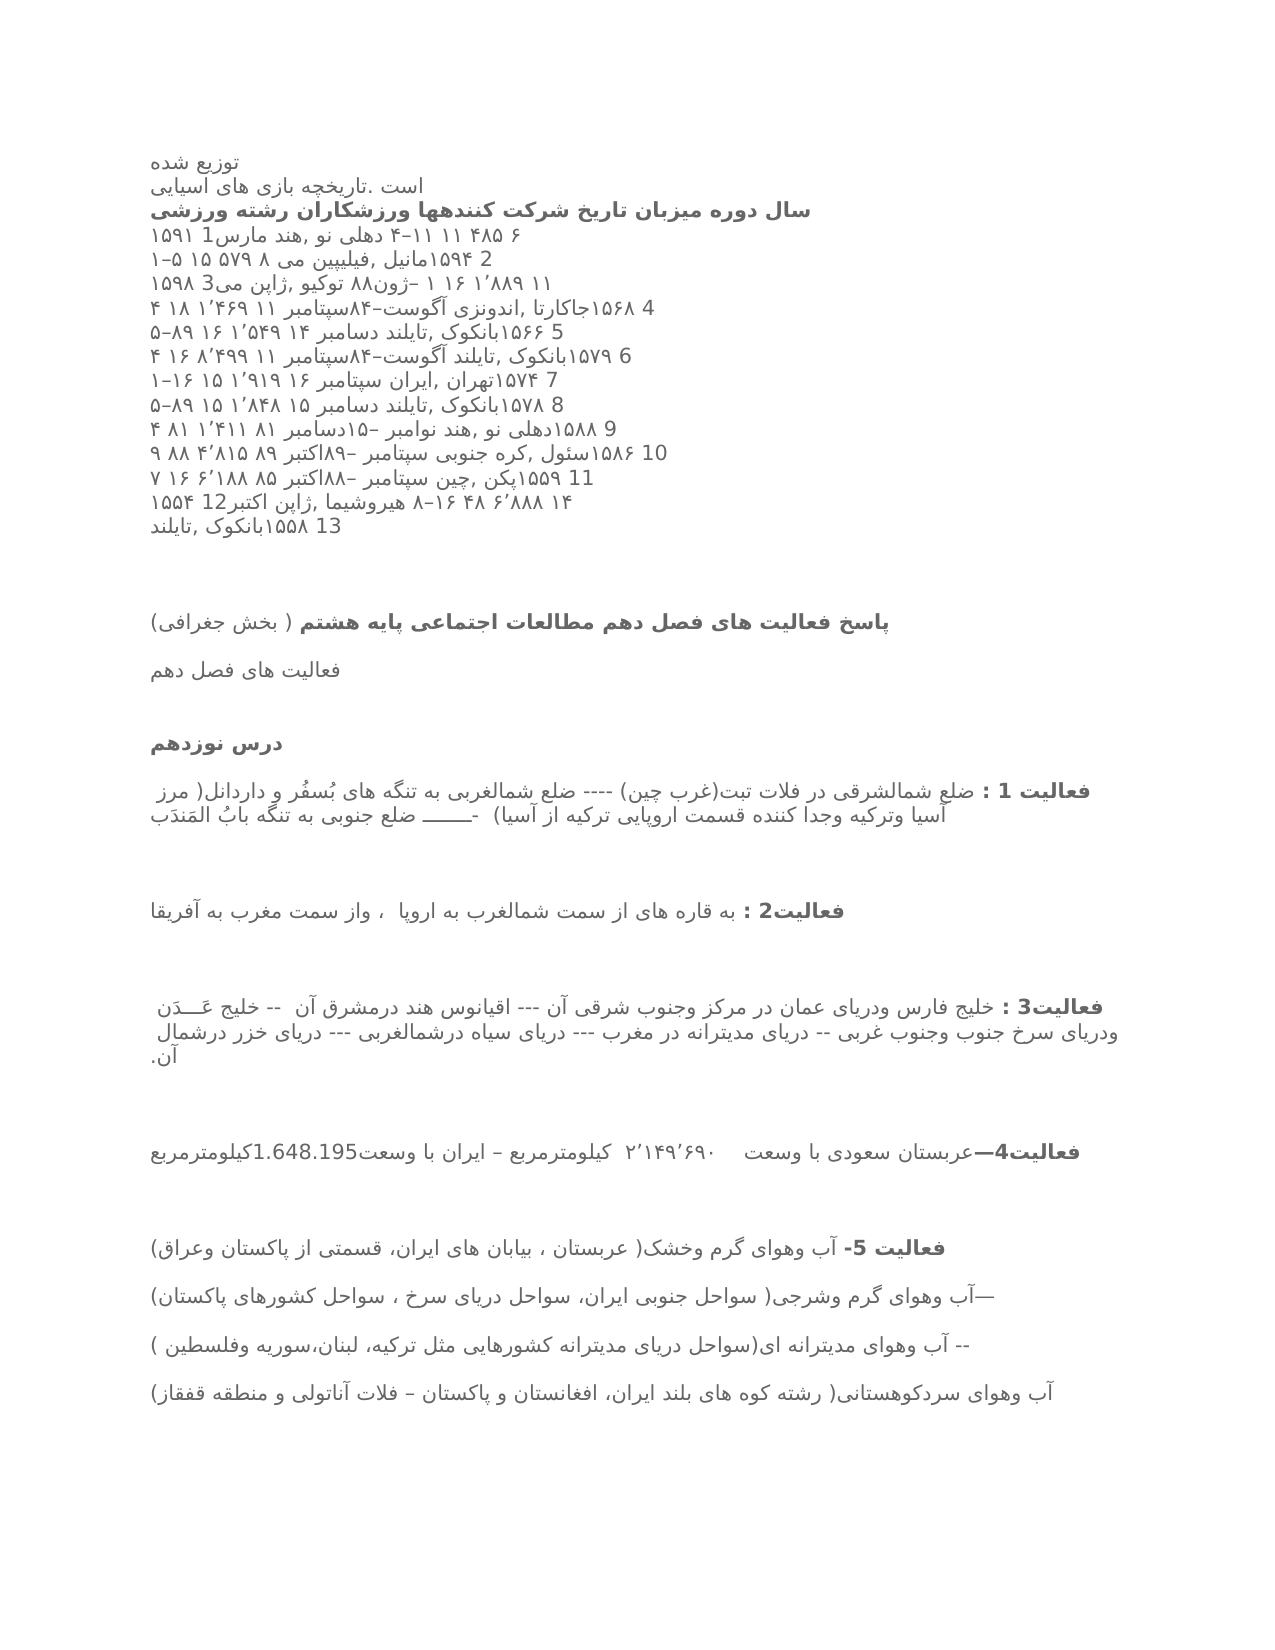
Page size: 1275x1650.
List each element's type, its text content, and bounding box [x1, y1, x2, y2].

text پاسخ فعالیت های فصل دهم مطالعات اجتماعی پایه هشتم ( بخش جغرافی) [150, 610, 1125, 634]
text فعالیت های فصل دهم [150, 658, 1125, 683]
text فعالیت4—عربستان سعودی با وسعت ۲٬۱۴۹٬۶۹۰ کیلومترمربع – ایران با وسعت1.648.195کیلومترمربع [150, 1140, 1125, 1164]
text —آب وهوای گرم وشرجی( سواحل جنوبی ایران، سواحل دریای سرخ ، سواحل کشورهای پاکستان) [150, 1284, 1125, 1309]
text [150, 150, 1125, 538]
text فعالیت3 : خلیج فارس ودریای عمان در مرکز وجنوب شرقی آن --- اقیانوس هند درمشرق آن -- خلیج عَـــدَن ودریای سرخ جنوب وجنوب غربی -- دریای مدیترانه در مغرب --- دریای سیاه درشمالغربی --- دریای خزر درشمال آن. [150, 995, 1125, 1068]
text درس نوزدهم [150, 731, 1125, 755]
text فعالیت 1 : ضلع شمالشرقی در فلات تبت(غرب چین) ---- ضلع شمالغربی به تنگه های بُسفُر و داردانل( مرز آسیا وترکیه وجدا کننده قسمت اروپایی ترکیه از آسیا) -ــــــــ ضلع جنوبی به تنگه بابُ المَندَب [150, 779, 1125, 827]
text فعالیت2 : به قاره های از سمت شمالغرب به اروپا ، واز سمت مغرب به آفریقا [150, 899, 1125, 923]
text فعالیت 5- آب وهوای گرم وخشک( عربستان ، بیابان های ایران، قسمتی از پاکستان وعراق) [150, 1236, 1125, 1261]
text -- آب وهوای مدیترانه ای(سواحل دریای مدیترانه کشورهایی مثل ترکیه، لبنان،سوریه وفلسطین ) [150, 1333, 1125, 1357]
text آب وهوای سردکوهستانی( رشته کوه های بلند ایران، افغانستان و پاکستان – فلات آناتولی و منطقه قفقاز) [150, 1381, 1125, 1405]
